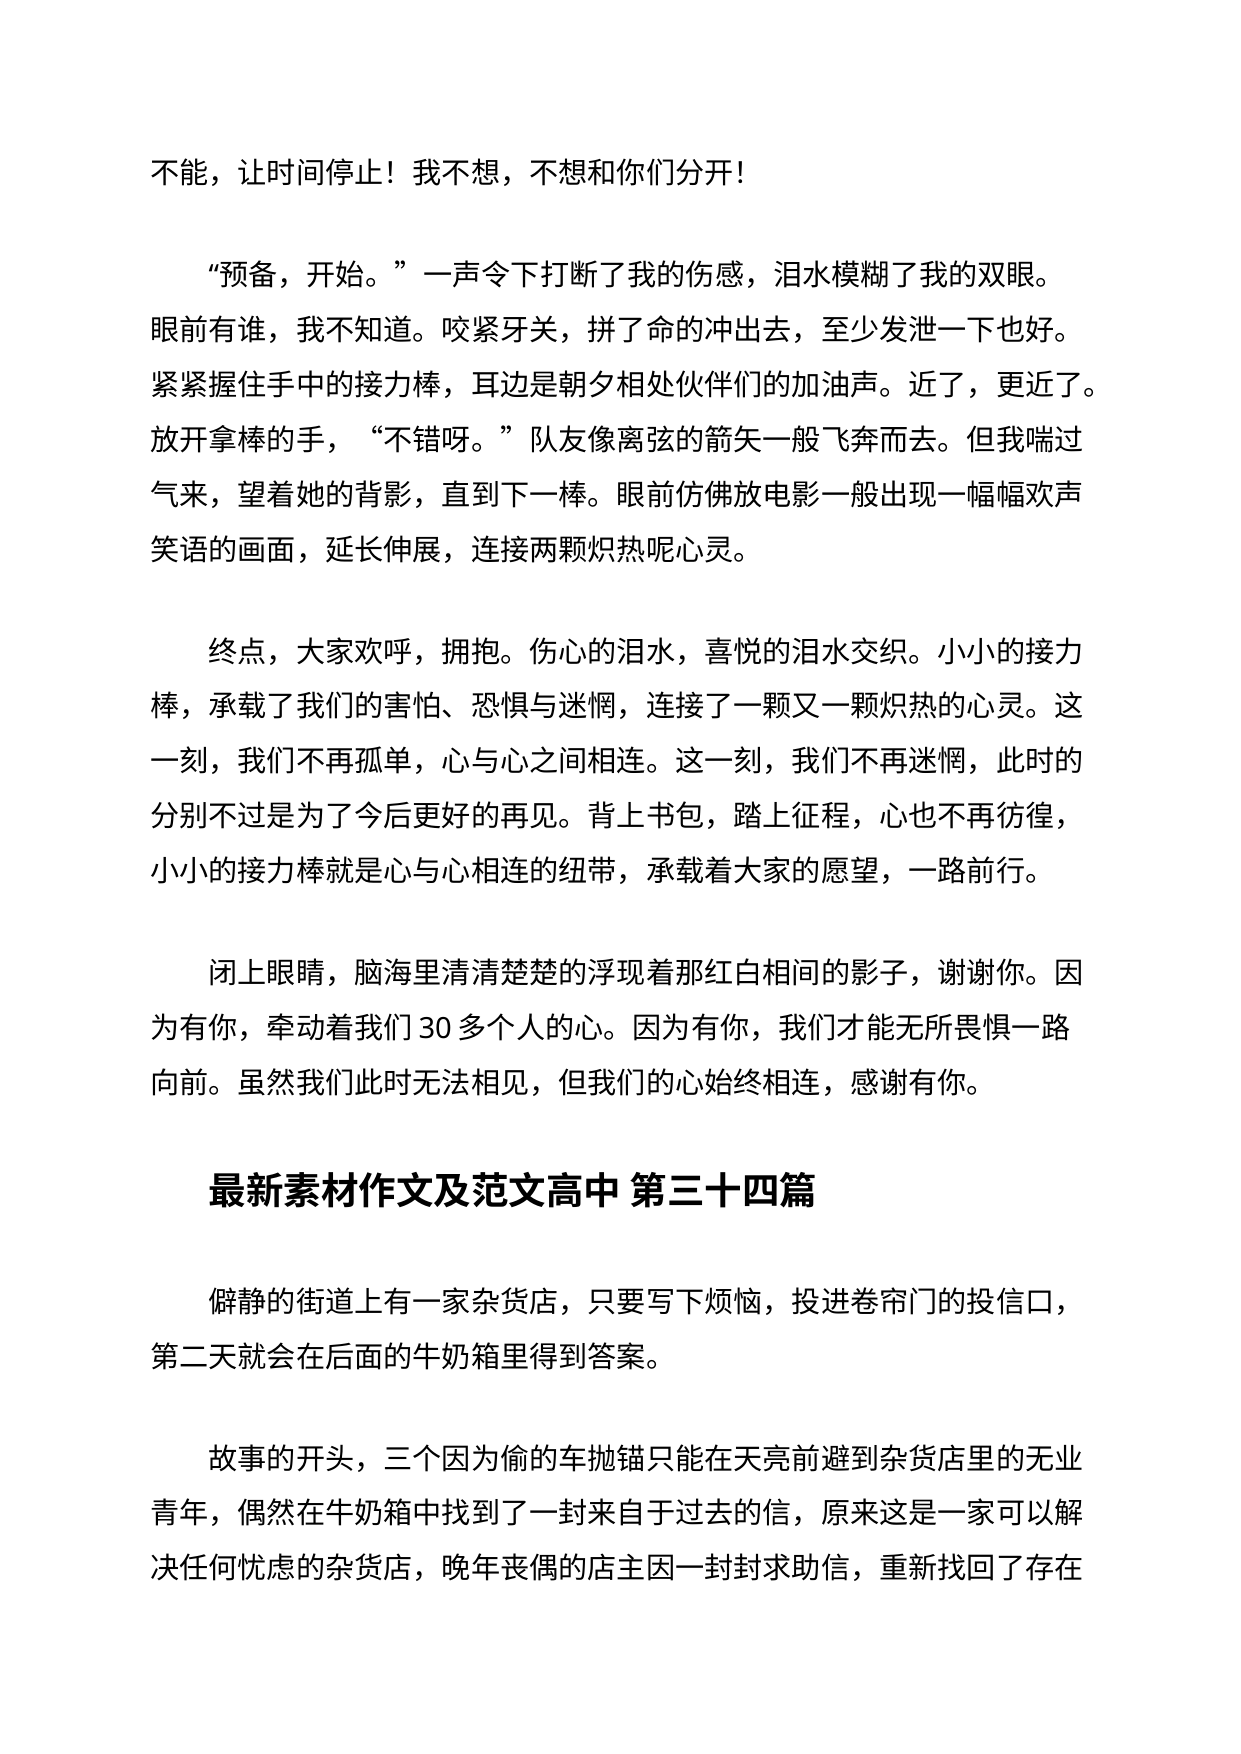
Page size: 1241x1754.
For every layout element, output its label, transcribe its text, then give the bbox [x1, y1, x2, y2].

text 最新素材作文及范文高中 第三十四篇 [150, 1161, 1090, 1215]
text 闭上眼睛，脑海里清清楚楚的浮现着那红白相间的影子，谢谢你。因为有你，牵动着我们30多个人的心。因为有你，我们才能无所畏惧一路向前。虽然我们此时无法相见，但我们的心始终相连，感谢有你。 [150, 949, 1090, 1102]
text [150, 150, 1090, 192]
text 僻静的街道上有一家杂货店，只要写下烦恼，投进卷帘门的投信口，第二天就会在后面的牛奶箱里得到答案。 [150, 1278, 1090, 1376]
text 终点，大家欢呼，拥抱。伤心的泪水，喜悦的泪水交织。小小的接力棒，承载了我们的害怕、恐惧与迷惘，连接了一颗又一颗炽热的心灵。这一刻，我们不再孤单，心与心之间相连。这一刻，我们不再迷惘，此时的分别不过是为了今后更好的再见。背上书包，踏上征程，心也不再彷徨，小小的接力棒就是心与心相连的纽带，承载着大家的愿望，一路前行。 [150, 628, 1090, 890]
text “预备，开始。”一声令下打断了我的伤感，泪水模糊了我的双眼。眼前有谁，我不知道。咬紧牙关，拼了命的冲出去，至少发泄一下也好。紧紧握住手中的接力棒，耳边是朝夕相处伙伴们的加油声。近了，更近了。放开拿棒的手，“不错呀。”队友像离弦的箭矢一般飞奔而去。但我喘过气来，望着她的背影，直到下一棒。眼前仿佛放电影一般出现一幅幅欢声笑语的画面，延长伸展，连接两颗炽热呢心灵。 [150, 252, 1090, 569]
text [150, 1435, 1090, 1587]
